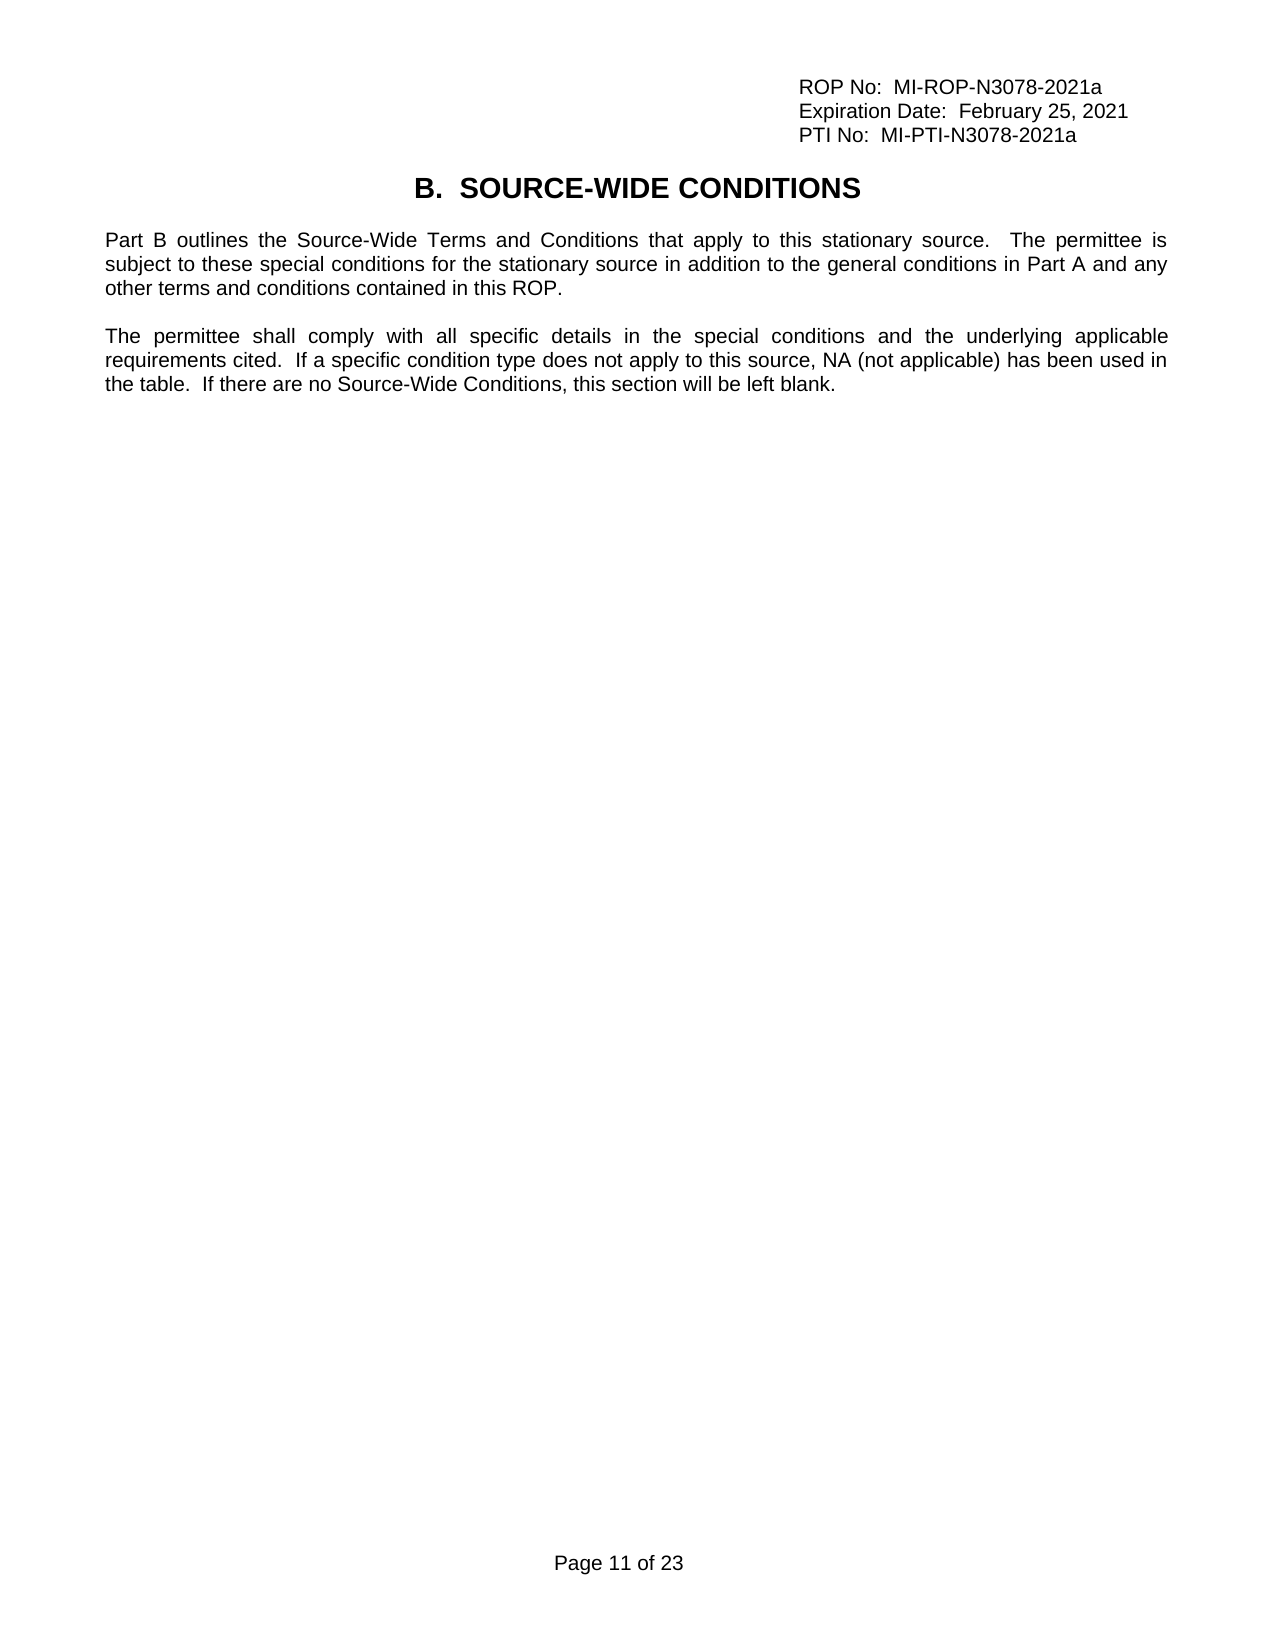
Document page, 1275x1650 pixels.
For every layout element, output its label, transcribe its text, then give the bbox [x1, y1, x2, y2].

text Part B outlines the Source-Wide Terms and Conditions that apply to this stationary source. The permittee is subject to these special conditions for the stationary source in addition to the general conditions in Part A and any other terms and conditions contained in this ROP. [105, 228, 1170, 300]
text The permittee shall comply with all specific details in the special conditions and the underlying applicable requirements cited. If a specific condition type does not apply to this source, NA (not applicable) has been used in the table. If there are no Source-Wide Conditions, this section will be left blank. [105, 324, 1170, 396]
subtitle B. SOURCE-WIDE CONDITIONS [105, 171, 1170, 204]
